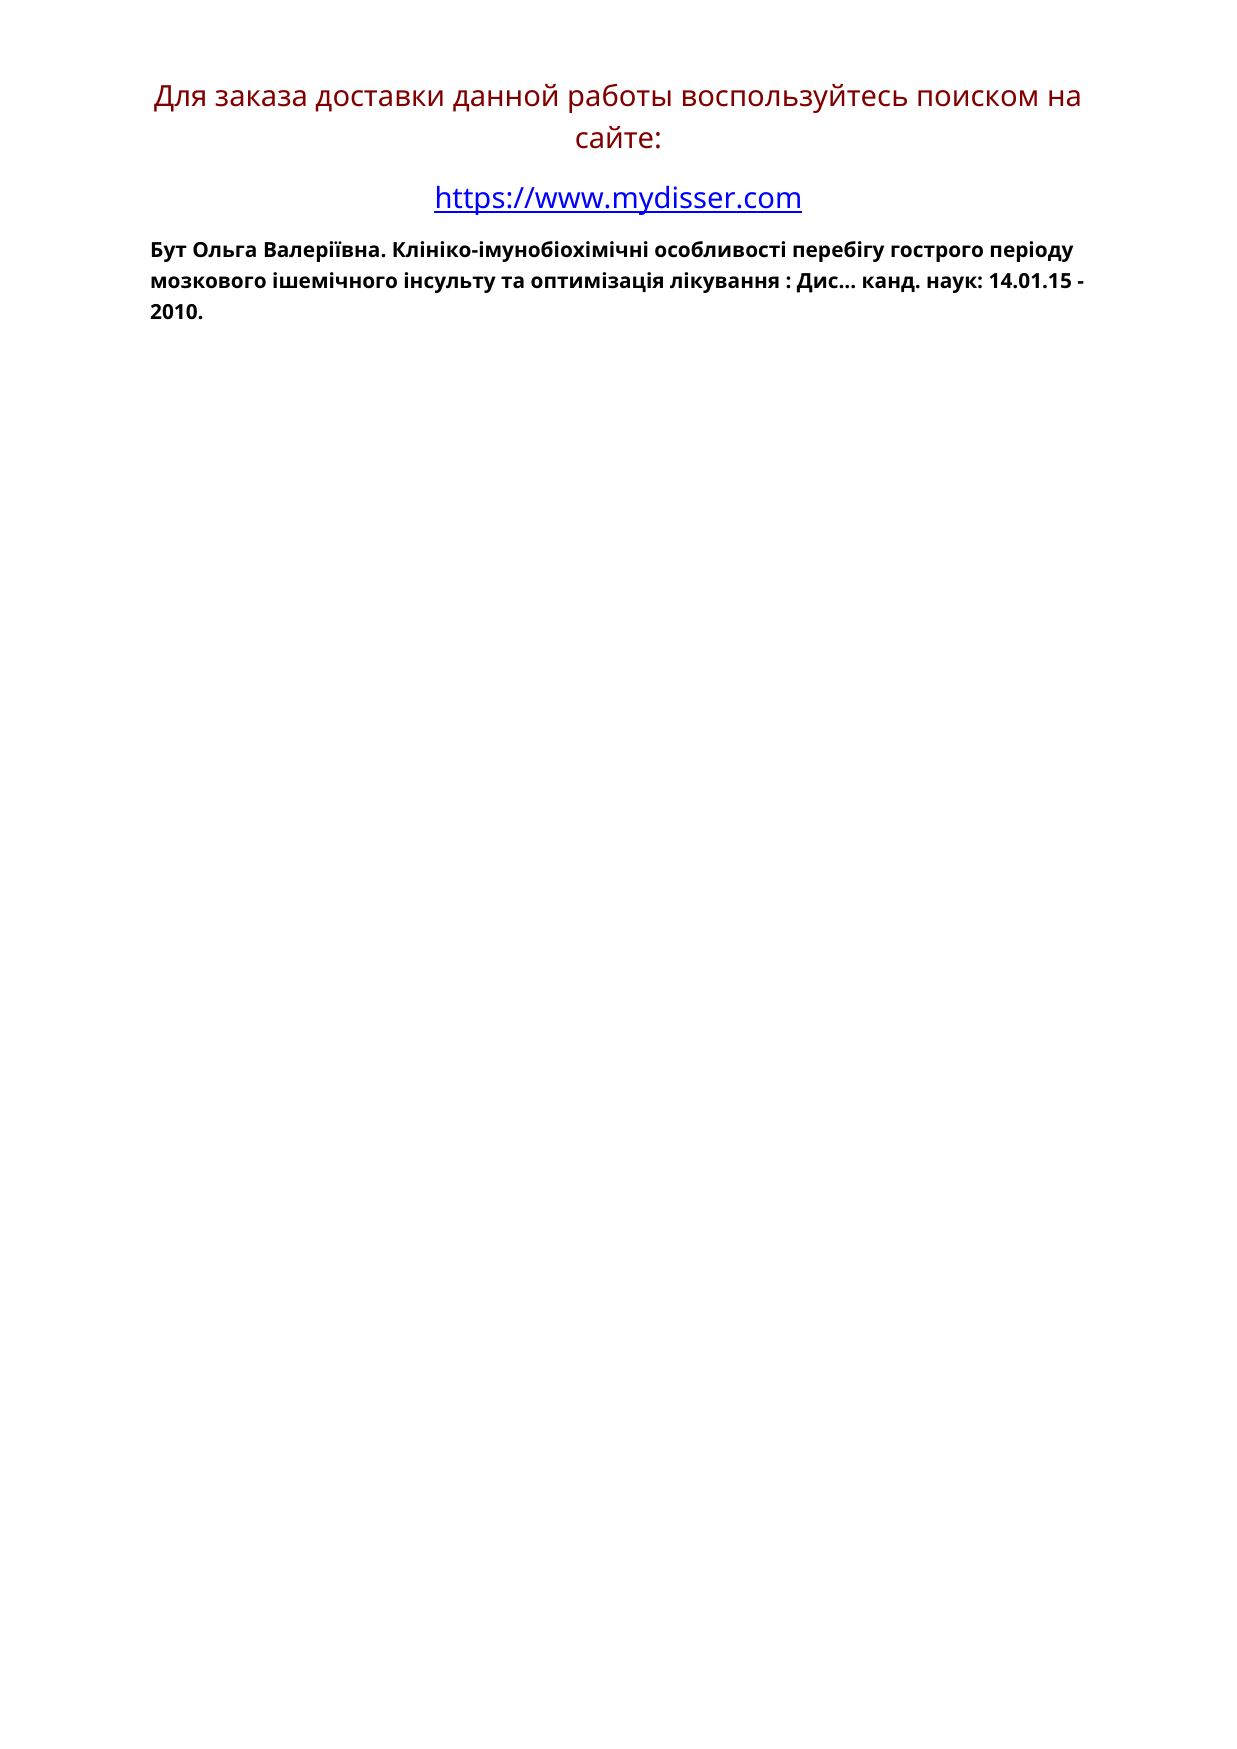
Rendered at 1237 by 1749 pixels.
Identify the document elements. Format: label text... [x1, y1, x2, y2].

text Бут Ольга Валеріївна. Клініко-імунобіохімічні особливості перебігу гострого періоду мозкового ішемічного інсульту та оптимізація лікування : Дис... канд. наук: 14.01.15 - 2010. [150, 236, 1086, 325]
